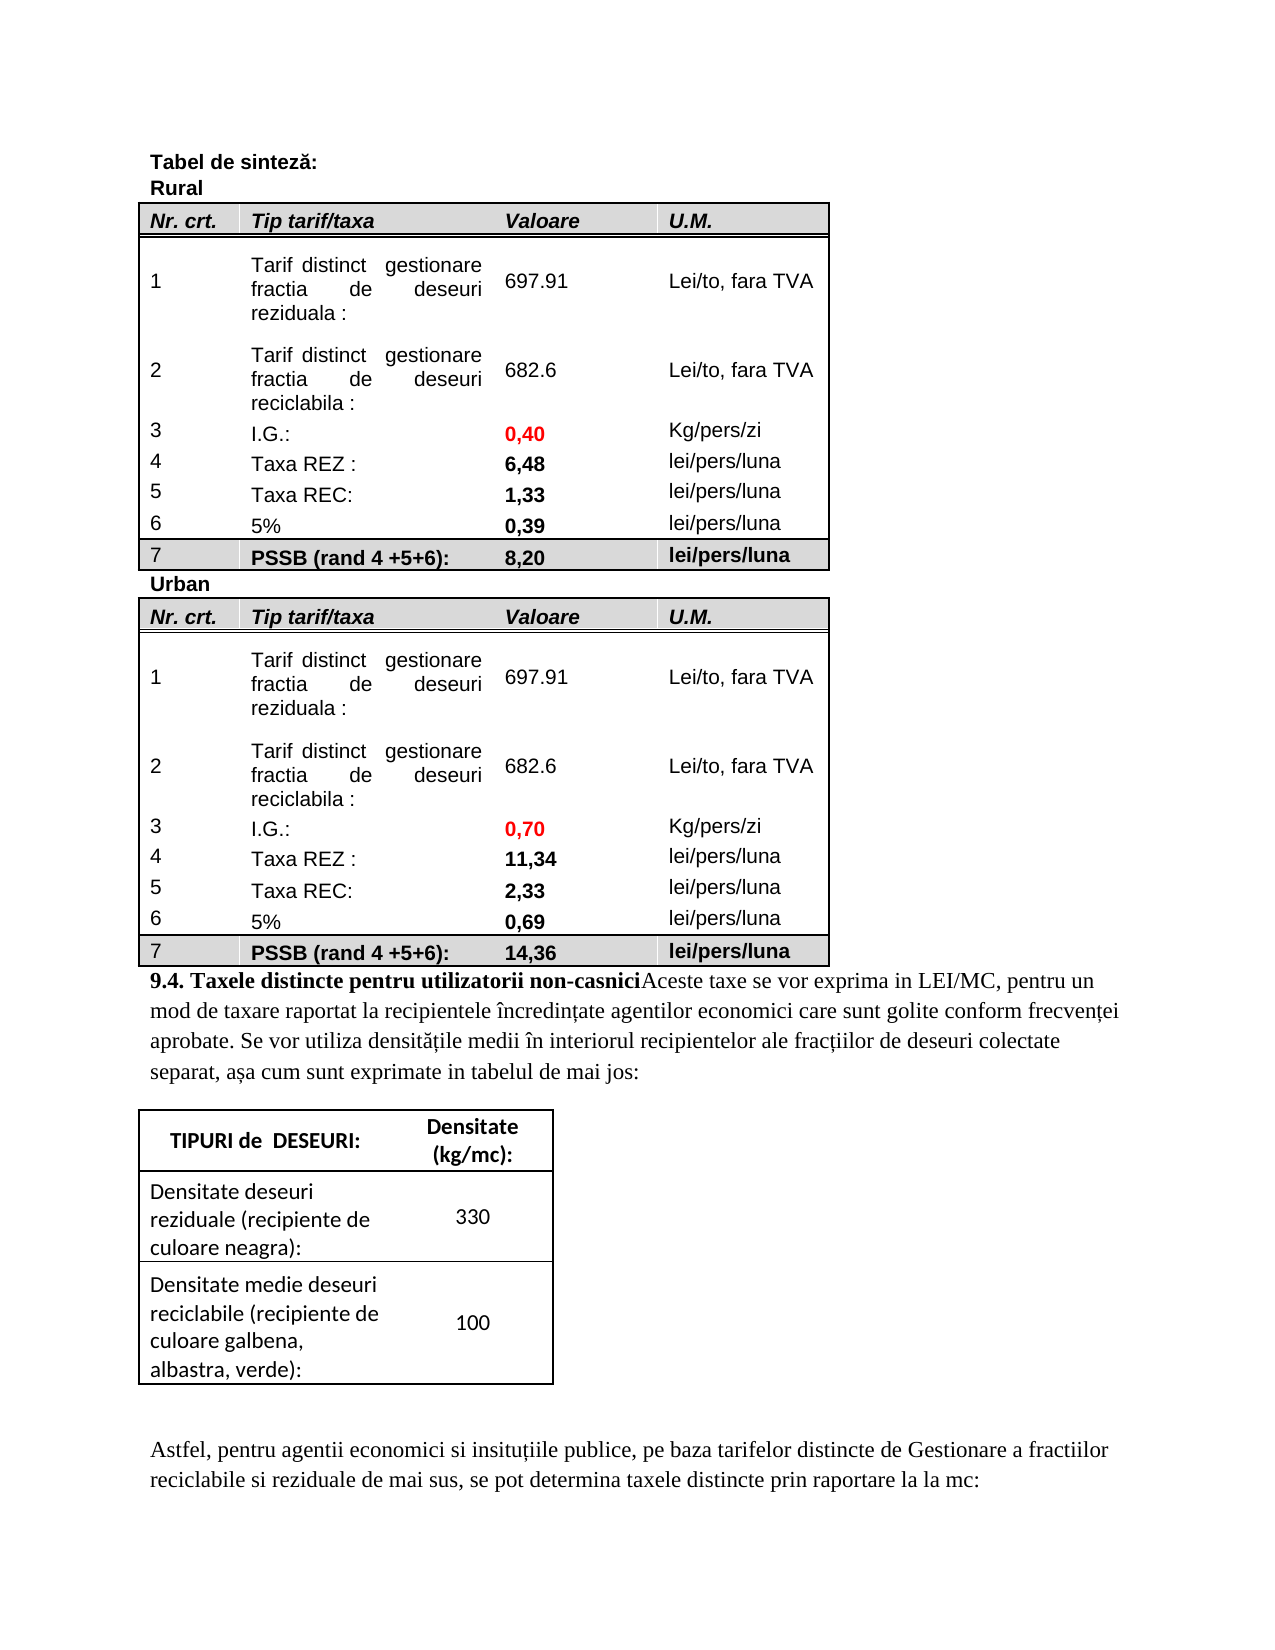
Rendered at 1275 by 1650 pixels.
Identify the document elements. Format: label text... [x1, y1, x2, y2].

table_cell 7 [140, 540, 239, 569]
table_cell 4 [140, 841, 239, 871]
table_cell 6 [140, 903, 239, 934]
table_header TIPURI de DESEURI: [140, 1111, 392, 1170]
table_cell Lei/to, fara TVA [658, 238, 828, 324]
table_cell Taxa REC: [240, 871, 493, 902]
table_cell 5% [240, 507, 493, 538]
table_header Valoare [493, 204, 657, 233]
table_cell 5 [140, 476, 239, 507]
table_cell 2,33 [493, 871, 657, 902]
table_cell 2 [140, 325, 239, 415]
table_cell 100 [392, 1262, 552, 1383]
table_cell Tarif distinct gestionare fractia de deseuri reziduala : [240, 633, 493, 720]
table_cell lei/pers/luna [658, 871, 828, 902]
table_header Tip tarif/taxa [240, 204, 493, 233]
table_cell 697.91 [493, 238, 657, 324]
table_cell Taxa REZ : [240, 445, 493, 476]
table_cell 3 [140, 415, 239, 445]
table_cell lei/pers/luna [658, 903, 828, 934]
table_cell 11,34 [493, 841, 657, 871]
table_header Tip tarif/taxa [240, 599, 493, 628]
table_cell Tarif distinct gestionare fractia de deseuri reziduala : [240, 238, 493, 324]
table_cell lei/pers/luna [658, 507, 828, 538]
table_cell Taxa REZ : [240, 841, 493, 871]
table_cell 6,48 [493, 445, 657, 476]
table_cell 1,33 [493, 476, 657, 507]
table_cell Densitate medie deseuri reciclabile (recipiente de culoare galbena, albastra, verde): [140, 1262, 392, 1383]
table_header Densitate (kg/mc): [392, 1111, 552, 1170]
table_cell lei/pers/luna [658, 936, 828, 965]
table_cell 6 [140, 507, 239, 538]
table_cell Tarif distinct gestionare fractia de deseuri reciclabila : [240, 720, 493, 811]
table_cell 7 [140, 936, 239, 965]
table_cell Densitate deseuri reziduale (recipiente de culoare neagra): [140, 1172, 392, 1261]
table_cell 0,39 [493, 507, 657, 538]
table_cell Kg/pers/zi [658, 415, 828, 445]
table_cell Lei/to, fara TVA [658, 633, 828, 720]
table_cell 0,40 [493, 415, 657, 445]
table_cell Lei/to, fara TVA [658, 325, 828, 415]
table_cell Kg/pers/zi [658, 811, 828, 841]
table_cell 682.6 [493, 325, 657, 415]
table_cell 682.6 [493, 720, 657, 811]
table_cell 697.91 [493, 633, 657, 720]
table_header U.M. [658, 204, 828, 233]
table_cell 0,69 [493, 903, 657, 934]
table_cell lei/pers/luna [658, 476, 828, 507]
table_cell 5% [240, 903, 493, 934]
table_cell 1 [140, 238, 239, 324]
table_cell Tarif distinct gestionare fractia de deseuri reciclabila : [240, 325, 493, 415]
table_cell 3 [140, 811, 239, 841]
table_cell PSSB (rand 4 +5+6): [240, 540, 493, 569]
text 9.4. Taxele distincte pentru utilizatorii non-casniciAceste taxe se vor exprima in LEI/MC, pentru un mod de taxare raportat la recipientele încredințate agentilor economici care sunt golite conform frecvenței aprobate. Se vor utiliza densitățile medii în interiorul recipientelor ale fracțiilor de deseuri colectate separat, așa cum sunt exprimate in tabelul de mai jos: [150, 967, 1125, 1084]
text Astfel, pentru agentii economici si insituțiile publice, pe baza tarifelor distincte de Gestionare a fractiilor reciclabile si reziduale de mai sus, se pot determina taxele distincte prin raportare la la mc: [150, 1436, 1125, 1492]
table_header U.M. [658, 599, 828, 628]
table_cell 1 [140, 633, 239, 720]
table_cell I.G.: [240, 811, 493, 841]
table_cell Taxa REC: [240, 476, 493, 507]
table_header Nr. crt. [140, 599, 239, 628]
table_header Nr. crt. [140, 204, 239, 233]
text Tabel de sinteză: [150, 150, 1125, 174]
table_header Valoare [493, 599, 657, 628]
text Urban [150, 571, 1125, 595]
table_cell I.G.: [240, 415, 493, 445]
table_cell lei/pers/luna [658, 445, 828, 476]
table_cell 2 [140, 720, 239, 811]
table_cell Lei/to, fara TVA [658, 720, 828, 811]
table_cell lei/pers/luna [658, 841, 828, 871]
text Rural [150, 176, 1125, 200]
table_cell 0,70 [493, 811, 657, 841]
table_cell 5 [140, 871, 239, 902]
table_cell PSSB (rand 4 +5+6): [240, 936, 493, 965]
table_cell 330 [392, 1172, 552, 1261]
table_cell 8,20 [493, 540, 657, 569]
table_cell lei/pers/luna [658, 540, 828, 569]
table_cell 14,36 [493, 936, 657, 965]
table_cell 4 [140, 445, 239, 476]
